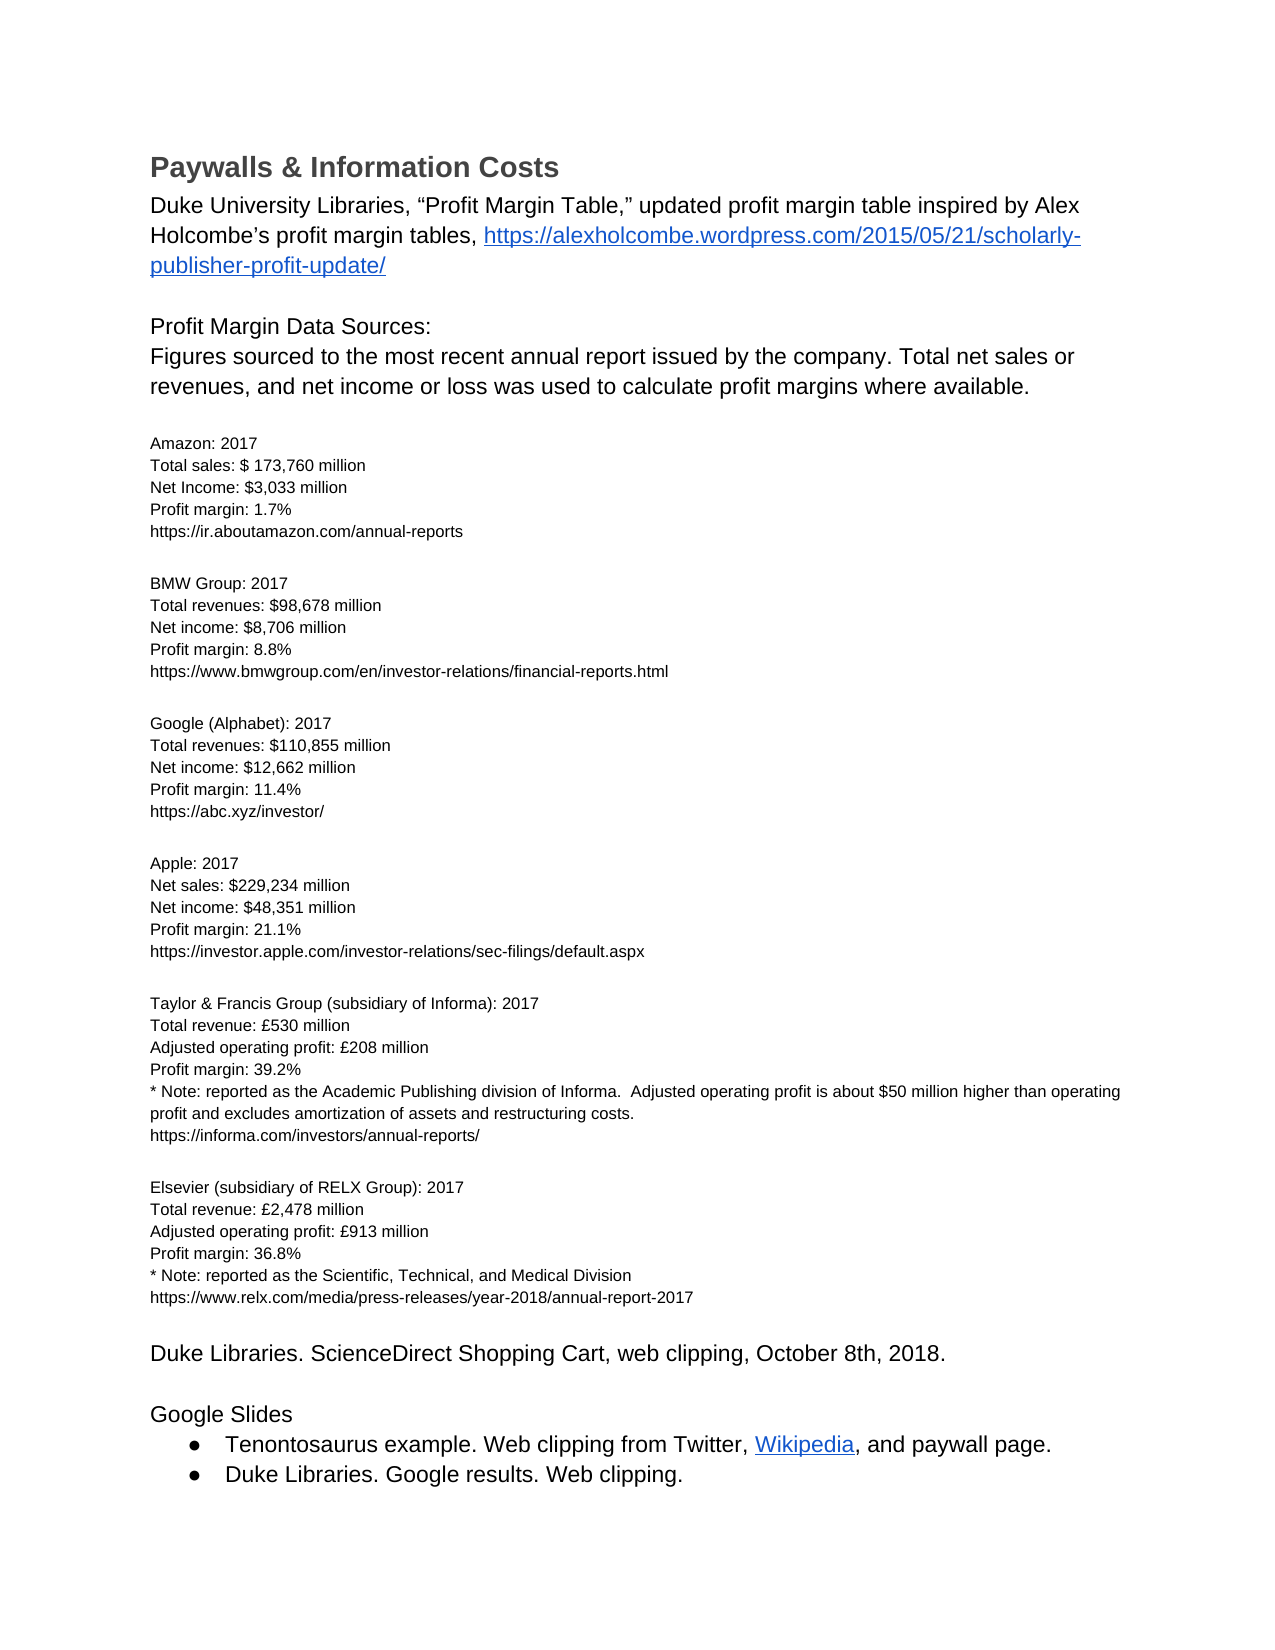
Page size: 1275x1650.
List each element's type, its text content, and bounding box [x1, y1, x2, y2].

text Net income: $48,351 million [150, 898, 1125, 917]
text * Note: reported as the Scientific, Technical, and Medical Division [150, 1266, 1125, 1285]
text Net income: $8,706 million [150, 618, 1125, 637]
text Adjusted operating profit: £208 million [150, 1038, 1125, 1057]
text https://investor.apple.com/investor-relations/sec-filings/default.aspx [150, 942, 1125, 961]
text Amazon: 2017 [150, 433, 1125, 453]
text https://abc.xyz/investor/ [150, 802, 1125, 821]
text Net income: $12,662 million [150, 758, 1125, 777]
text Duke University Libraries, “Profit Margin Table,” updated profit margin table inspired by Alex Holcombe’s profit margin tables, https://alexholcombe.wordpress.com/2015/05/21/scholarly-publisher-profit-update/ [150, 192, 1125, 279]
text Total sales: $ 173,760 million [150, 456, 1125, 475]
text * Note: reported as the Academic Publishing division of Informa. Adjusted operating profit is about $50 million higher than operating profit and excludes amortization of assets and restructuring costs. [150, 1082, 1125, 1123]
text Profit margin: 11.4% [150, 780, 1125, 799]
text Profit Margin Data Sources: [150, 313, 1125, 339]
text Taylor & Francis Group (subsidiary of Informa): 2017 [150, 994, 1125, 1013]
text Net Income: $3,033 million [150, 477, 1125, 497]
text Total revenue: £2,478 million [150, 1200, 1125, 1219]
subtitle Paywalls & Information Costs [150, 150, 1125, 183]
text Google Slides [150, 1401, 1125, 1427]
text https://informa.com/investors/annual-reports/ [150, 1126, 1125, 1145]
text Apple: 2017 [150, 854, 1125, 873]
text Profit margin: 8.8% [150, 639, 1125, 659]
text Duke Libraries. ScienceDirect Shopping Cart, web clipping, October 8th, 2018. [150, 1340, 1125, 1366]
text Google (Alphabet): 2017 [150, 714, 1125, 733]
text Figures sourced to the most recent annual report issued by the company. Total net sales or revenues, and net income or loss was used to calculate profit margins where available. [150, 343, 1125, 399]
list Tenontosaurus example. Web clipping from Twitter, Wikipedia, and paywall page. [187, 1431, 1125, 1457]
text Profit margin: 39.2% [150, 1060, 1125, 1079]
text Total revenues: $98,678 million [150, 596, 1125, 615]
text https://www.bmwgroup.com/en/investor-relations/financial-reports.html [150, 662, 1125, 681]
list Duke Libraries. Google results. Web clipping. [187, 1461, 1125, 1487]
text Net sales: $229,234 million [150, 876, 1125, 895]
text Profit margin: 36.8% [150, 1244, 1125, 1263]
text https://www.relx.com/media/press-releases/year-2018/annual-report-2017 [150, 1288, 1125, 1307]
text Adjusted operating profit: £913 million [150, 1222, 1125, 1241]
text Profit margin: 1.7% [150, 499, 1125, 519]
text https://ir.aboutamazon.com/annual-reports [150, 521, 1125, 541]
text BMW Group: 2017 [150, 574, 1125, 593]
text Total revenues: $110,855 million [150, 736, 1125, 755]
text Profit margin: 21.1% [150, 920, 1125, 939]
text Total revenue: £530 million [150, 1016, 1125, 1035]
text Elsevier (subsidiary of RELX Group): 2017 [150, 1178, 1125, 1197]
